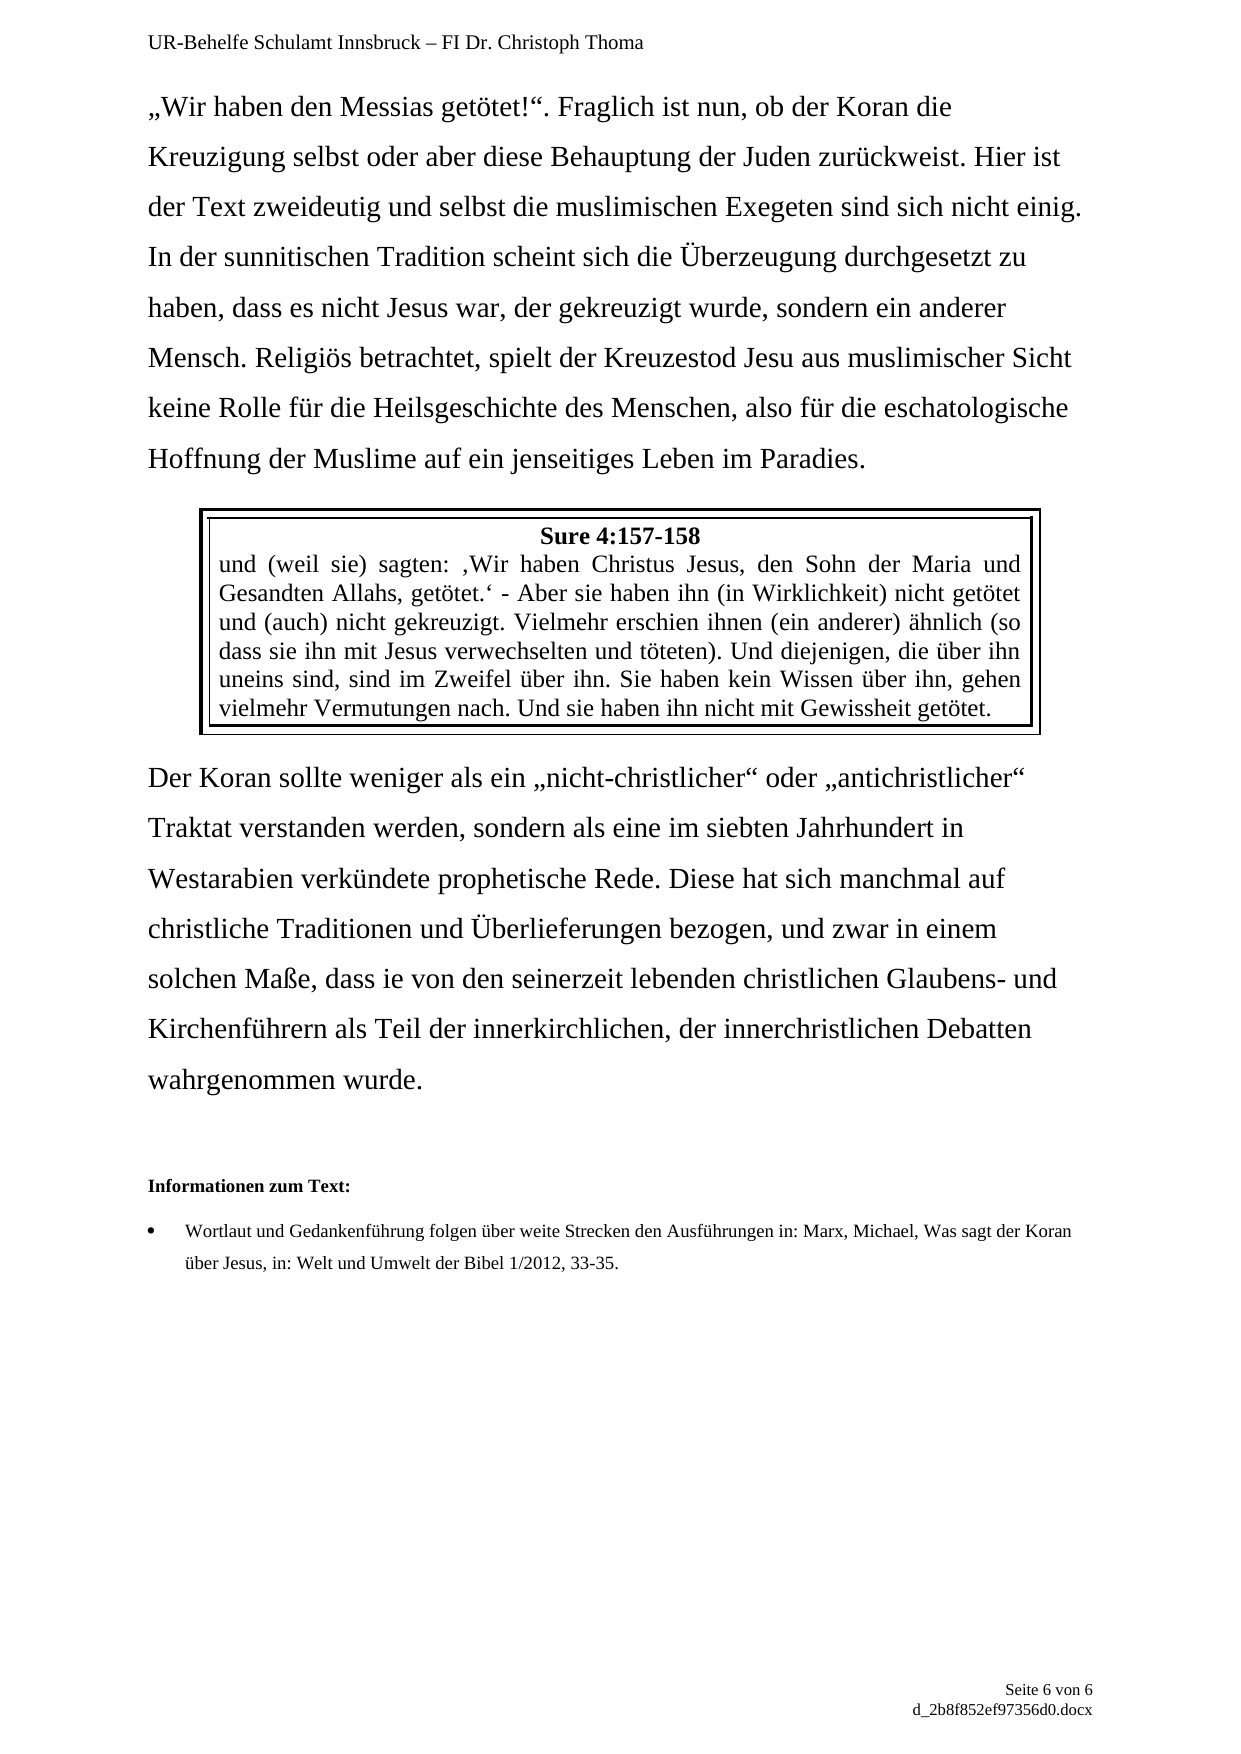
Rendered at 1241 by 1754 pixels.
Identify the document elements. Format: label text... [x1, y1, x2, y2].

text und (weil sie) sagten: ‚Wir haben Christus Jesus, den Sohn der Maria und Gesandten Allahs, getötet.‘ - Aber sie haben ihn (in Wirklichkeit) nicht getötet und (auch) nicht gekreuzigt. Vielmehr erschien ihnen (ein anderer) ähnlich (so dass sie ihn mit Jesus verwechselten und töteten). Und diejenigen, die über ihn uneins sind, sind im Zweifel über ihn. Sie haben kein Wissen über ihn, gehen vielmehr Vermutungen nach. Und sie haben ihn nicht mit Gewissheit getötet. [203, 537, 1039, 734]
text Informationen zum Text: [148, 1175, 1092, 1196]
text Sure 4:157-158 [203, 511, 1039, 537]
text Der Koran sollte weniger als ein „nicht-christlicher“ oder „antichristlicher“ Traktat verstanden werden, sondern als eine im siebten Jahrhundert in Westarabien verkündete prophetische Rede. Diese hat sich manchmal auf christliche Traditionen und Überlieferungen bezogen, und zwar in einem solchen Maße, dass ie von den seinerzeit lebenden christlichen Glaubens- und Kirchenführern als Teil der innerkirchlichen, der innerchristlichen Debatten wahrgenommen wurde. [148, 760, 1092, 1096]
text Wortlaut und Gedankenführung folgen über weite Strecken den Ausführungen in: Marx, Michael, Was sagt der Koran über Jesus, in: Welt und Umwelt der Bibel 1/2012, 33-35. [148, 1219, 1092, 1273]
